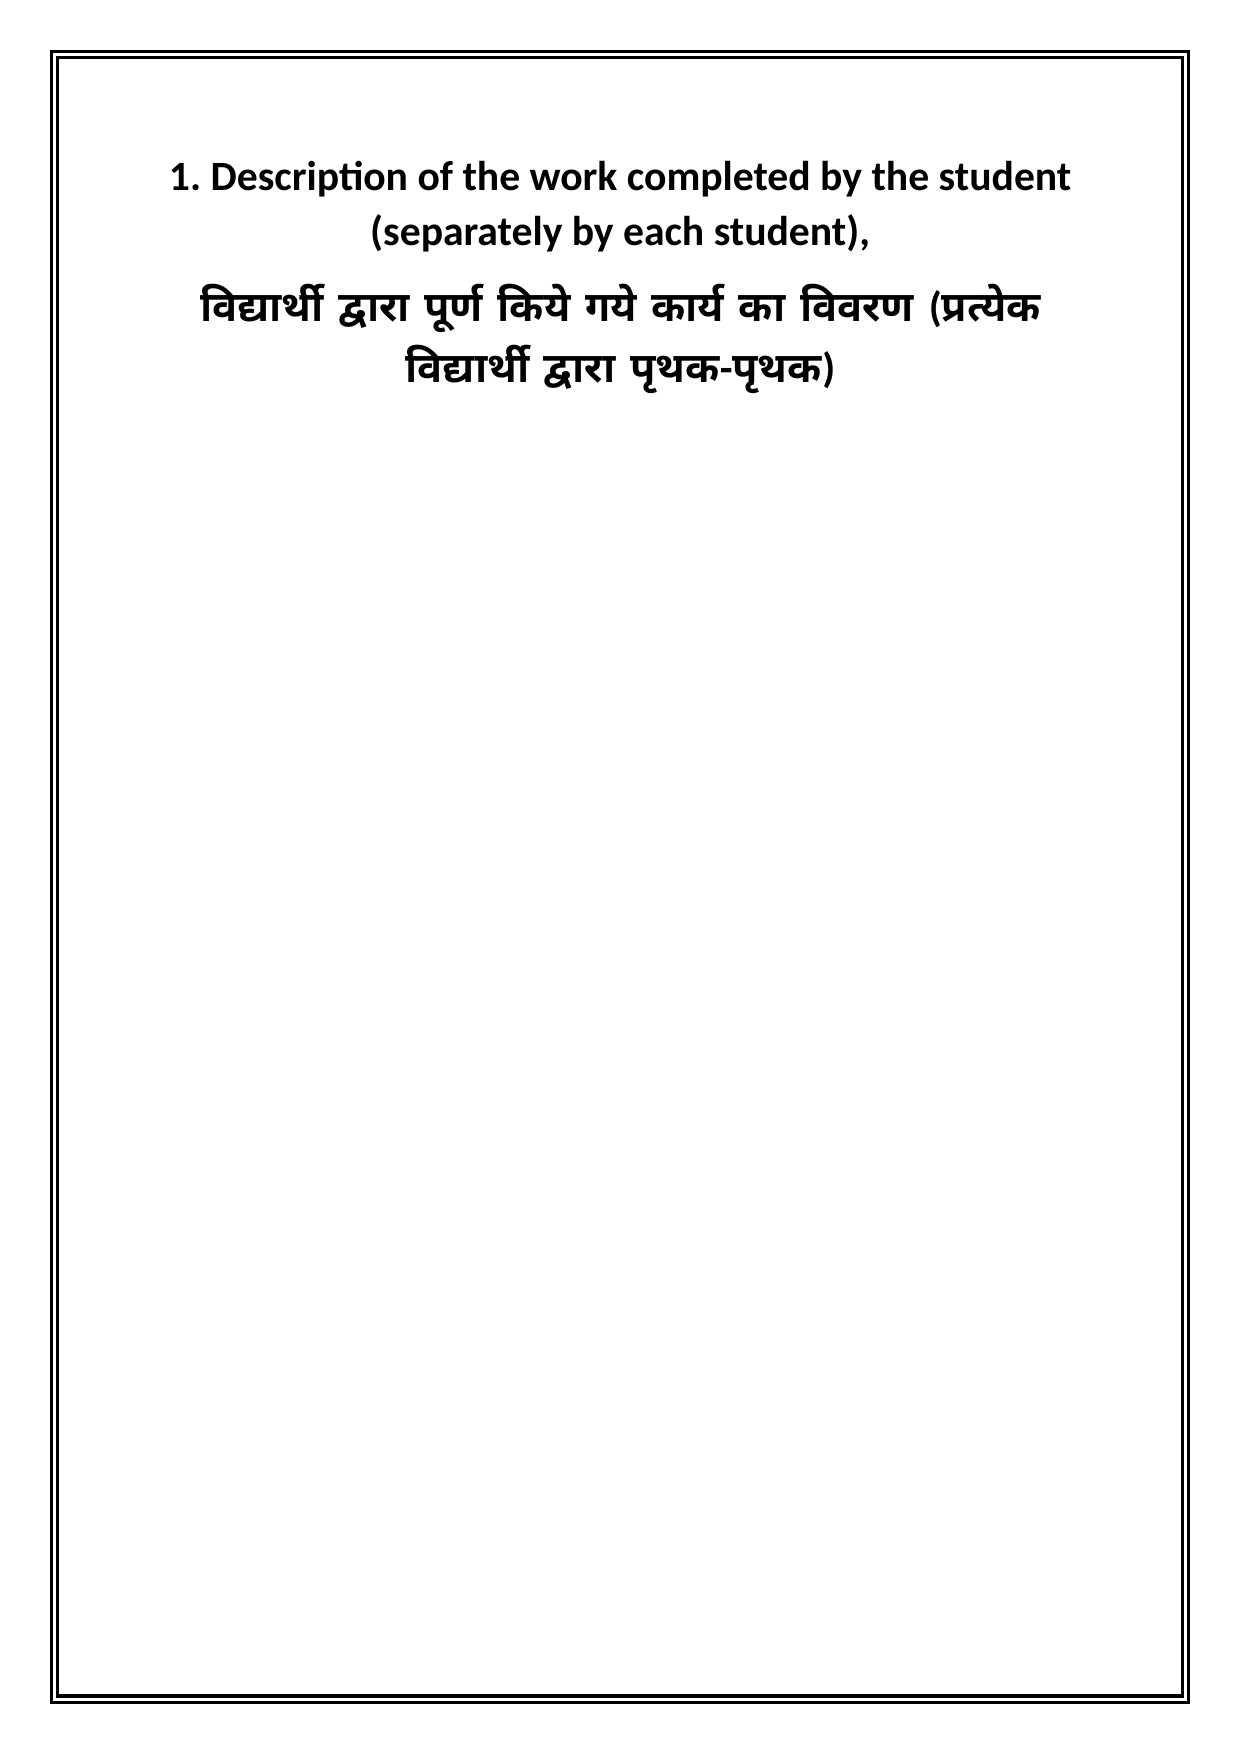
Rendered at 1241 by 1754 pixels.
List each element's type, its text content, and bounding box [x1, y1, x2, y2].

text विद्यार्थी द्वारा पूर्ण किये गये कार्य का विवरण (प्रत्येक विद्यार्थी द्वारा पृथक-पृथक) [150, 276, 1090, 394]
text 1. Description of the work completed by the student (separately by each student), [150, 150, 1090, 256]
